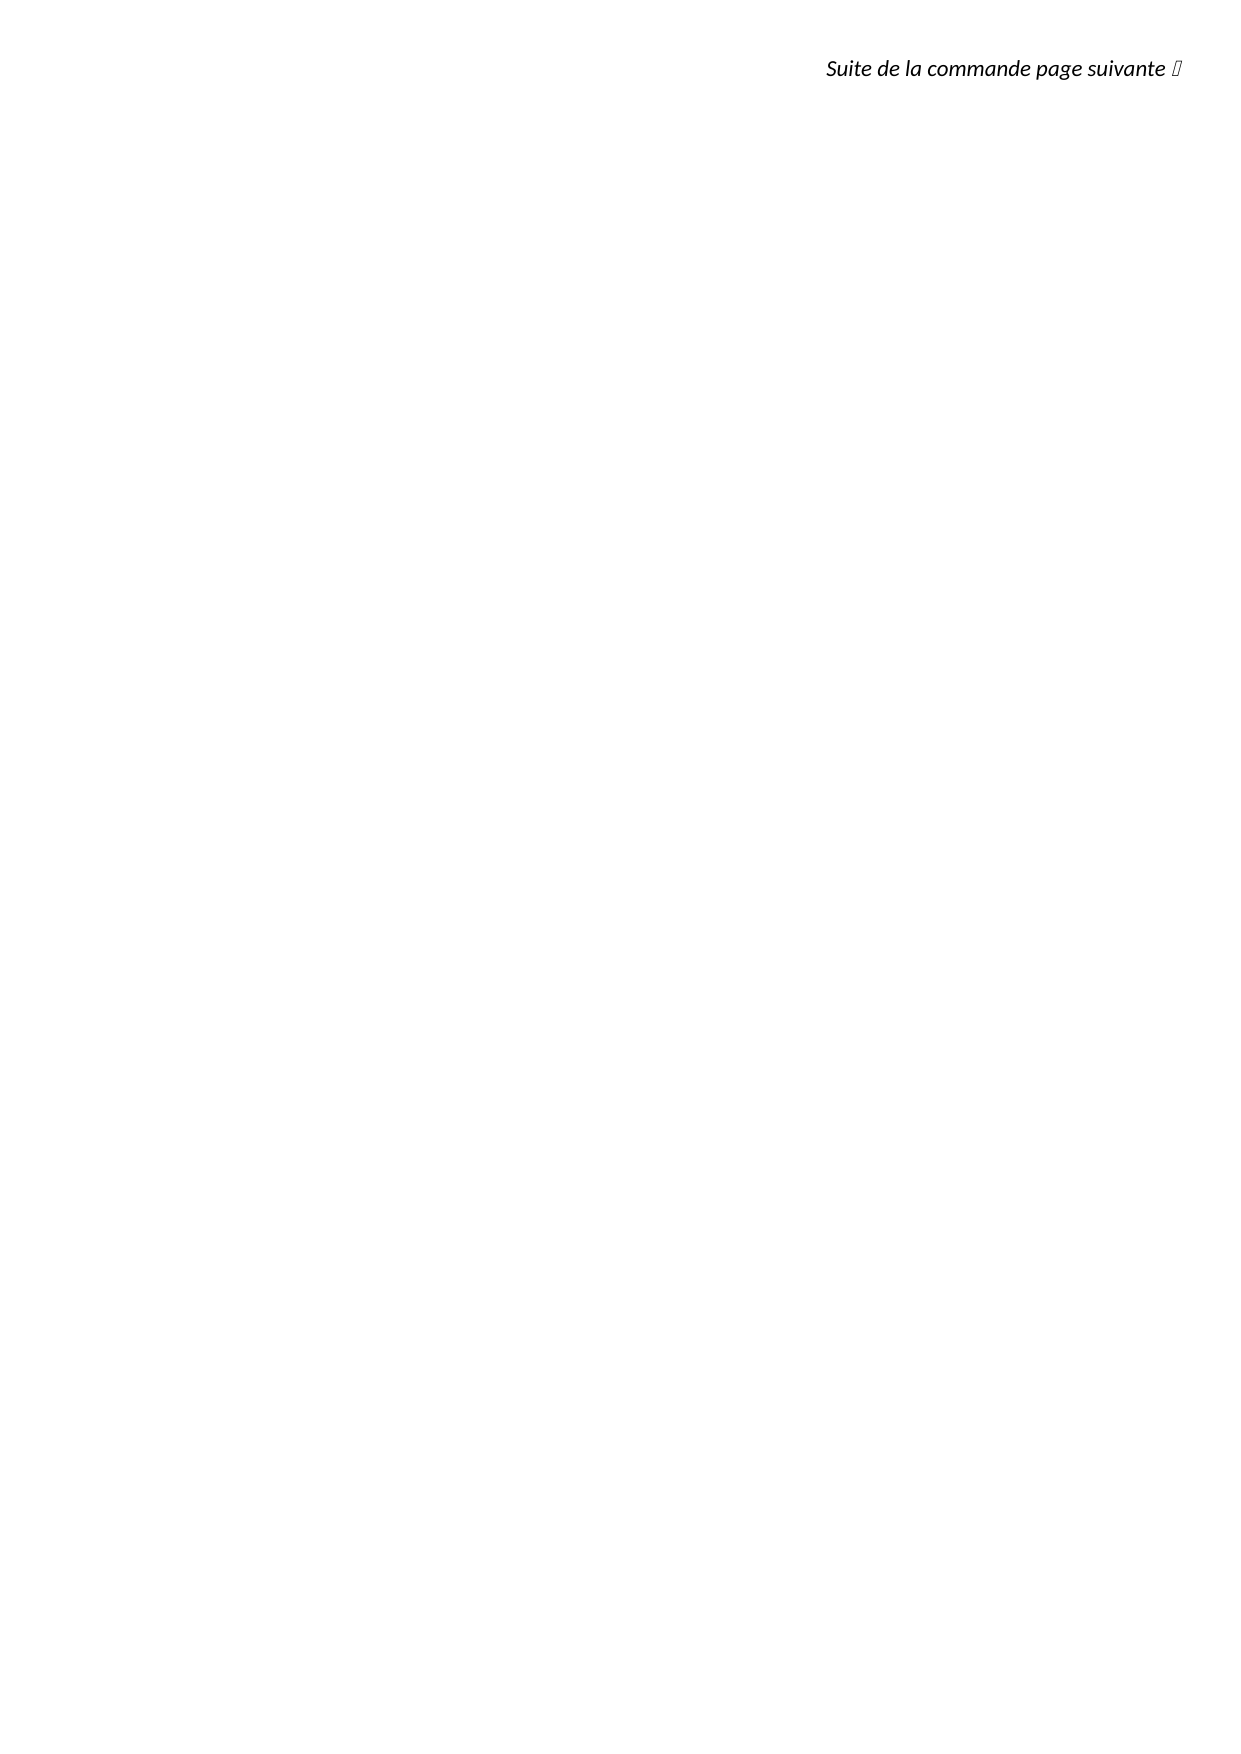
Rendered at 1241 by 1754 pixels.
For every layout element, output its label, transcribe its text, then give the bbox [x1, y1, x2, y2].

text Suite de la commande page suivante [59, 54, 1181, 82]
